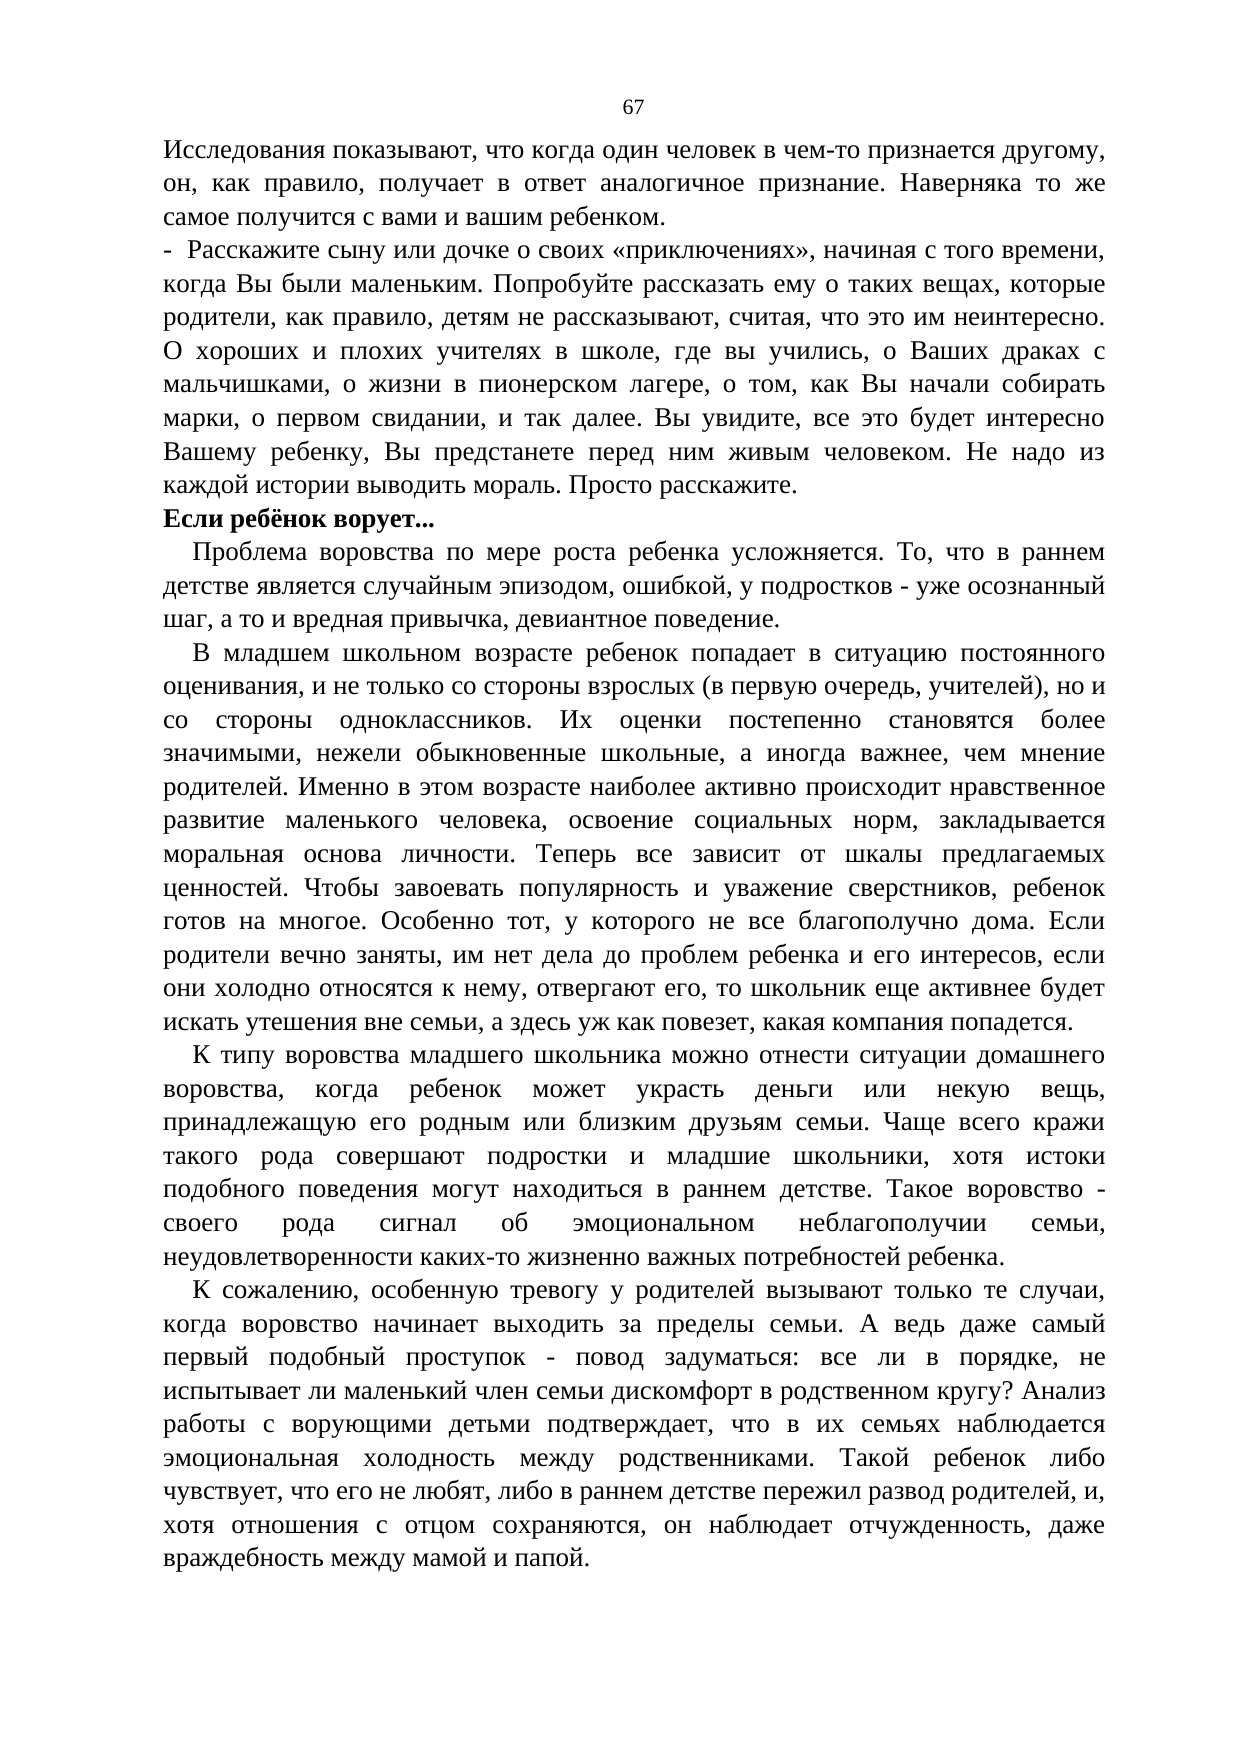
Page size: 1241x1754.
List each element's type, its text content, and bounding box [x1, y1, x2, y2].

text Проблема воровства по мере роста ребенка усложняется. То, что в раннем детстве является случайным эпизодом, ошибкой, у подростков - уже осознанный шаг, а то и вредная привычка, девиантное поведение. [163, 534, 1107, 634]
text К типу воровства младшего школьника можно отнести ситуации домашнего воровства, когда ребенок может украсть деньги или некую вещь, принадлежащую его родным или близким друзьям семьи. Чаще всего кражи такого рода совершают подростки и младшие школьники, хотя истоки подобного поведения могут находиться в раннем детстве. Такое воровство - своего рода сигнал об эмоциональном неблагополучии семьи, неудовлетворенности каких-то жизненно важных потребностей ребенка. [163, 1037, 1107, 1272]
text В младшем школьном возрасте ребенок попадает в ситуацию постоянного оценивания, и не только со стороны взрослых (в первую очередь, учителей), но и со стороны одноклассников. Их оценки постепенно становятся более значимыми, нежели обыкновенные школьные, а иногда важнее, чем мнение родителей. Именно в этом возрасте наиболее активно происходит нравственное развитие маленького человека, освоение социальных норм, закладывается моральная основа личности. Теперь все зависит от шкалы предлагаемых ценностей. Чтобы завоевать популярность и уважение сверстников, ребенок готов на многое. Особенно тот, у которого не все благополучно дома. Если родители вечно заняты, им нет дела до проблем ребенка и его интересов, если они холодно относятся к нему, отвергают его, то школьник еще активнее будет искать утешения вне семьи, а здесь уж как повезет, какая компания попадется. [163, 634, 1107, 1037]
list Расскажите сыну или дочке о своих «приключениях», начиная с того времени, когда Вы были маленьким. Попробуйте рассказать ему о таких вещах, которые родители, как правило, детям не рассказывают, считая, что это им неинтересно. О хороших и плохих учителях в школе, где вы учились, о Ваших драках с мальчишками, о жизни в пионерском лагере, о том, как Вы начали собирать марки, о первом свидании, и так далее. Вы увидите, все это будет интересно Вашему ребенку, Вы предстанете перед ним живым человеком. Не надо из каждой истории выводить мораль. Просто расскажите. [163, 232, 1107, 500]
text К сожалению, особенную тревогу у родителей вызывают только те случаи, когда воровство начинает выходить за пределы семьи. А ведь даже самый первый подобный проступок - повод задуматься: все ли в порядке, не испытывает ли маленький член семьи дискомфорт в родственном кругу? Анализ работы с ворующими детьми подтверждает, что в их семьях наблюдается эмоциональная холодность между родственниками. Такой ребенок либо чувствует, что его не любят, либо в раннем детстве пережил развод родителей, и, хотя отношения с отцом сохраняются, он наблюдает отчужденность, даже враждебность между мамой и папой. [163, 1272, 1107, 1573]
text Исследования показывают, что когда один человек в чем-то признается другому, он, как правило, получает в ответ аналогичное признание. Наверняка то же самое получится с вами и вашим ребенком. [163, 131, 1107, 232]
text 67 [622, 97, 645, 118]
text Если ребёнок ворует... [163, 500, 1109, 534]
